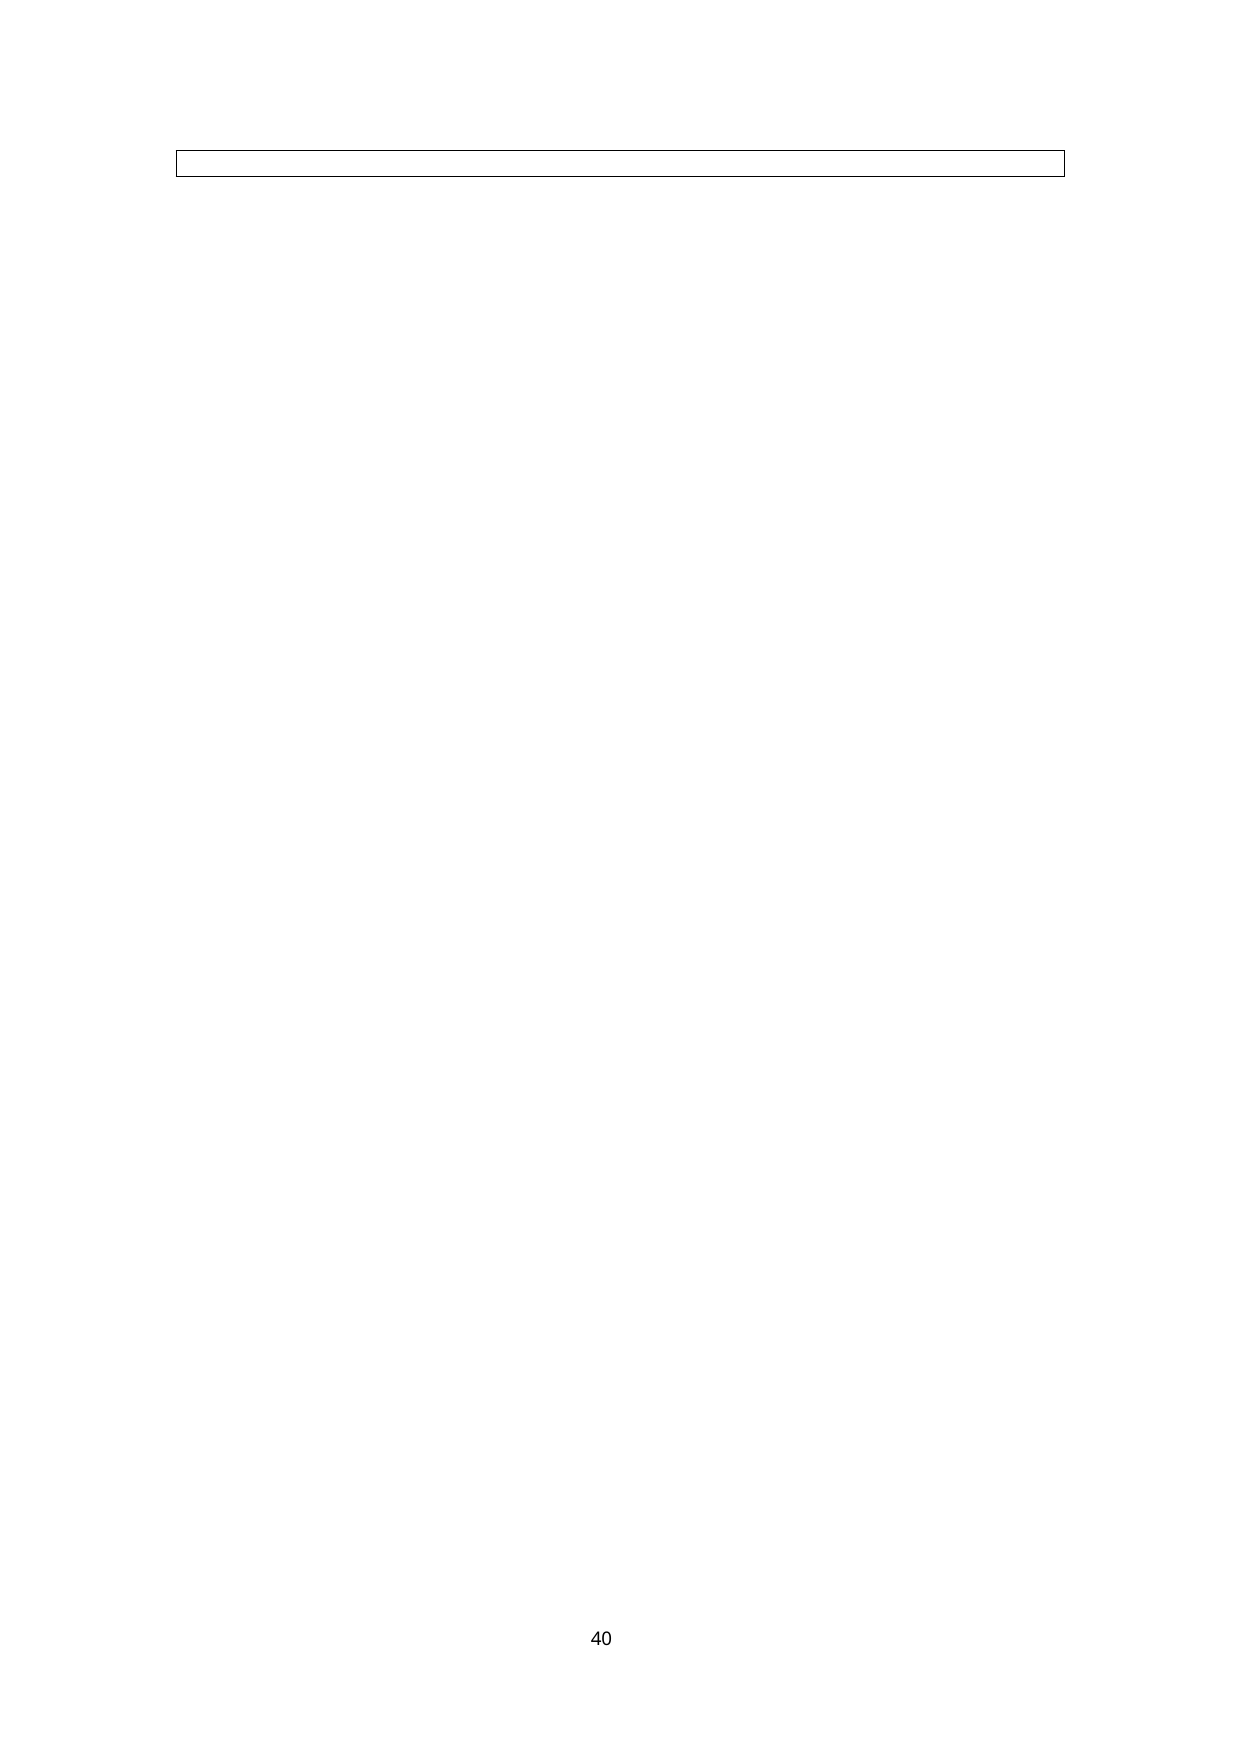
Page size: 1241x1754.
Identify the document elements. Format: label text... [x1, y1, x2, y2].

table_cell 主要生态影响 无 [177, 151, 1064, 176]
